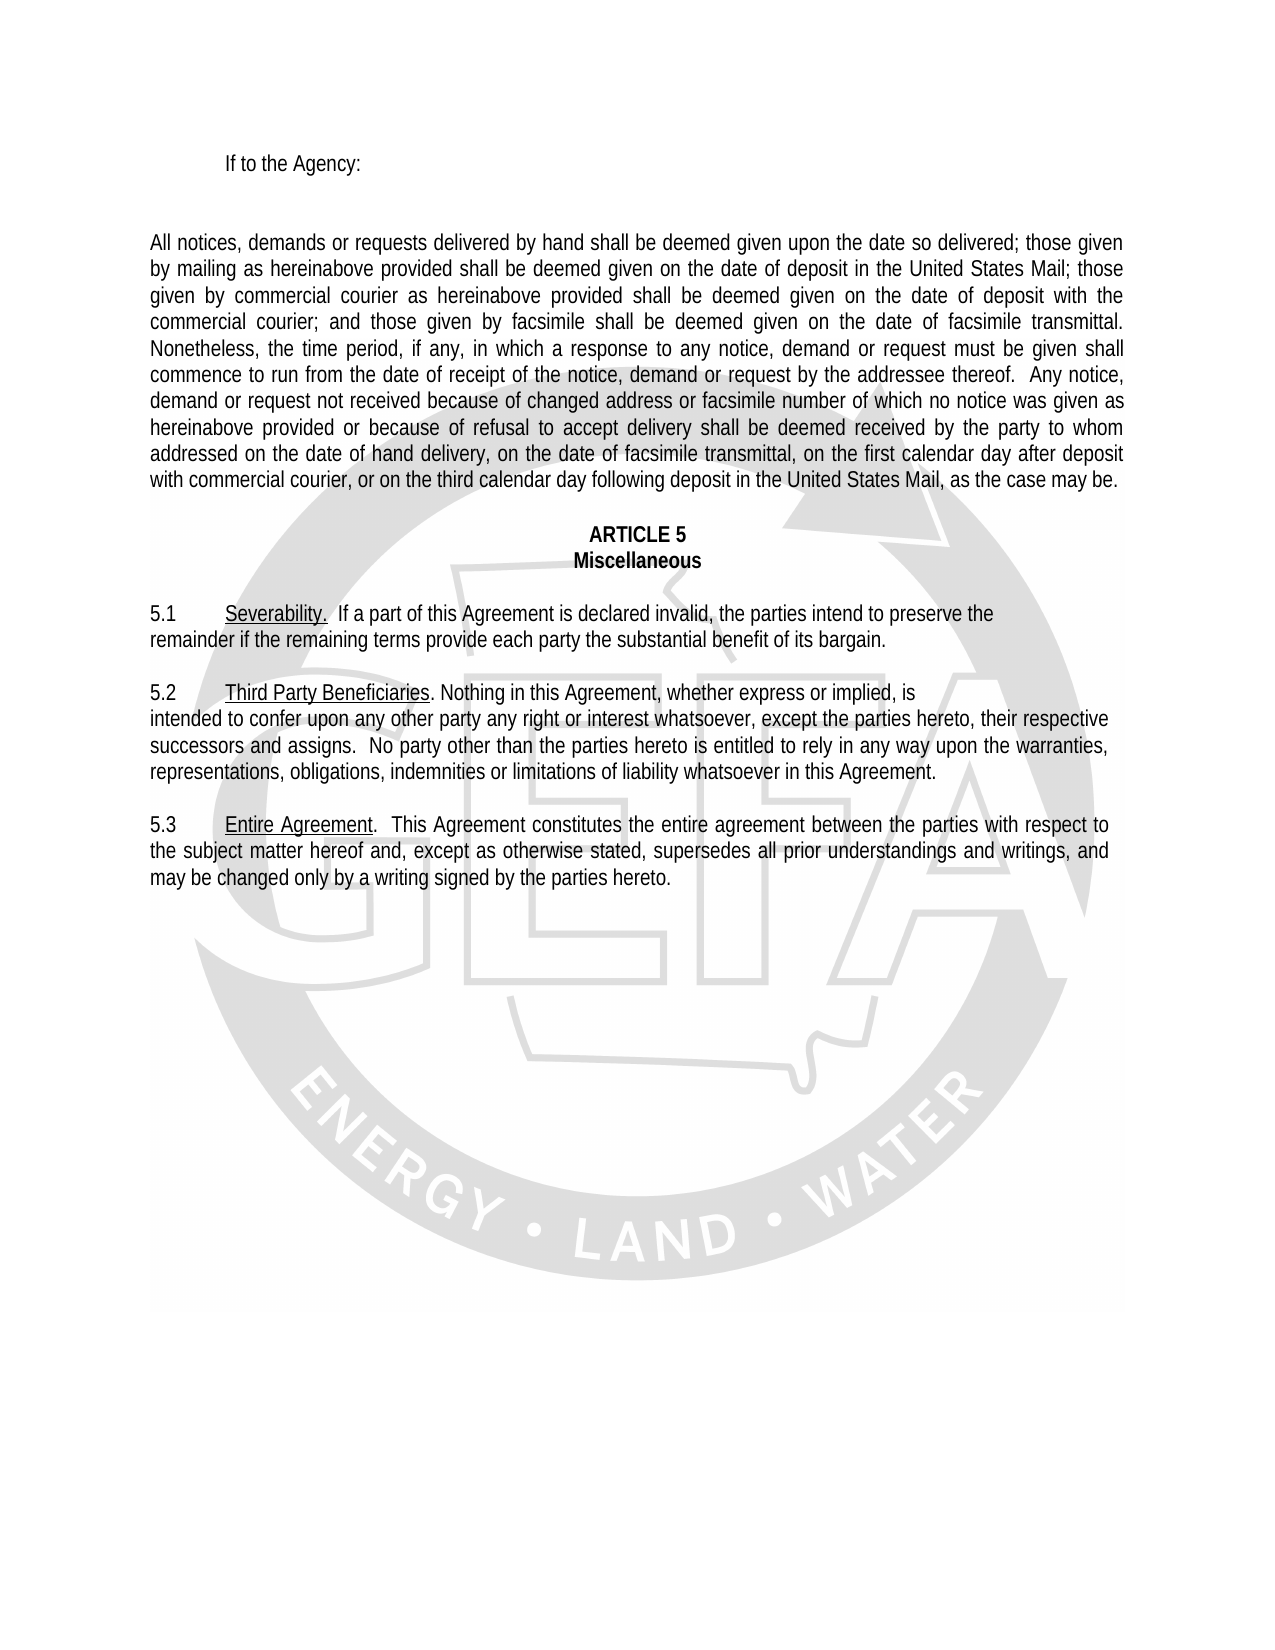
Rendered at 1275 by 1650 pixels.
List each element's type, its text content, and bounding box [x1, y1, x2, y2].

text All notices, demands or requests delivered by hand shall be deemed given upon the date so delivered; those given by mailing as hereinabove provided shall be deemed given on the date of deposit in the United States Mail; those given by commercial courier as hereinabove provided shall be deemed given on the date of deposit with the commercial courier; and those given by facsimile shall be deemed given on the date of facsimile transmittal. Nonetheless, the time period, if any, in which a response to any notice, demand or request must be given shall commence to run from the date of receipt of the notice, demand or request by the addressee thereof. Any notice, demand or request not received because of changed address or facsimile number of which no notice was given as hereinabove provided or because of refusal to accept delivery shall be deemed received by the party to whom addressed on the date of hand delivery, on the date of facsimile transmittal, on the first calendar day after deposit with commercial courier, or on the third calendar day following deposit in the United States Mail, as the case may be. [150, 229, 1125, 493]
text remainder if the remaining terms provide each party the substantial benefit of its bargain. [75, 626, 1110, 653]
text 5.2 Third Party Beneficiaries. Nothing in this Agreement, whether express or implied, is [150, 679, 1110, 705]
text 5.1 Severability. If a part of this Agreement is declared invalid, the parties intend to preserve the [150, 600, 1125, 626]
text intended to confer upon any other party any right or interest whatsoever, except the parties hereto, their respective successors and assigns. No party other than the parties hereto is entitled to rely in any way upon the warranties, representations, obligations, indemnities or limitations of liability whatsoever in this Agreement. [150, 705, 1110, 784]
text ARTICLE 5 [150, 521, 1125, 547]
text Miscellaneous [150, 547, 1125, 574]
text 5.3 Entire Agreement. This Agreement constitutes the entire agreement between the parties with respect to the subject matter hereof and, except as otherwise stated, supersedes all prior understandings and writings, and may be changed only by a writing signed by the parties hereto. [75, 811, 1110, 890]
text If to the Agency: [225, 150, 1125, 176]
